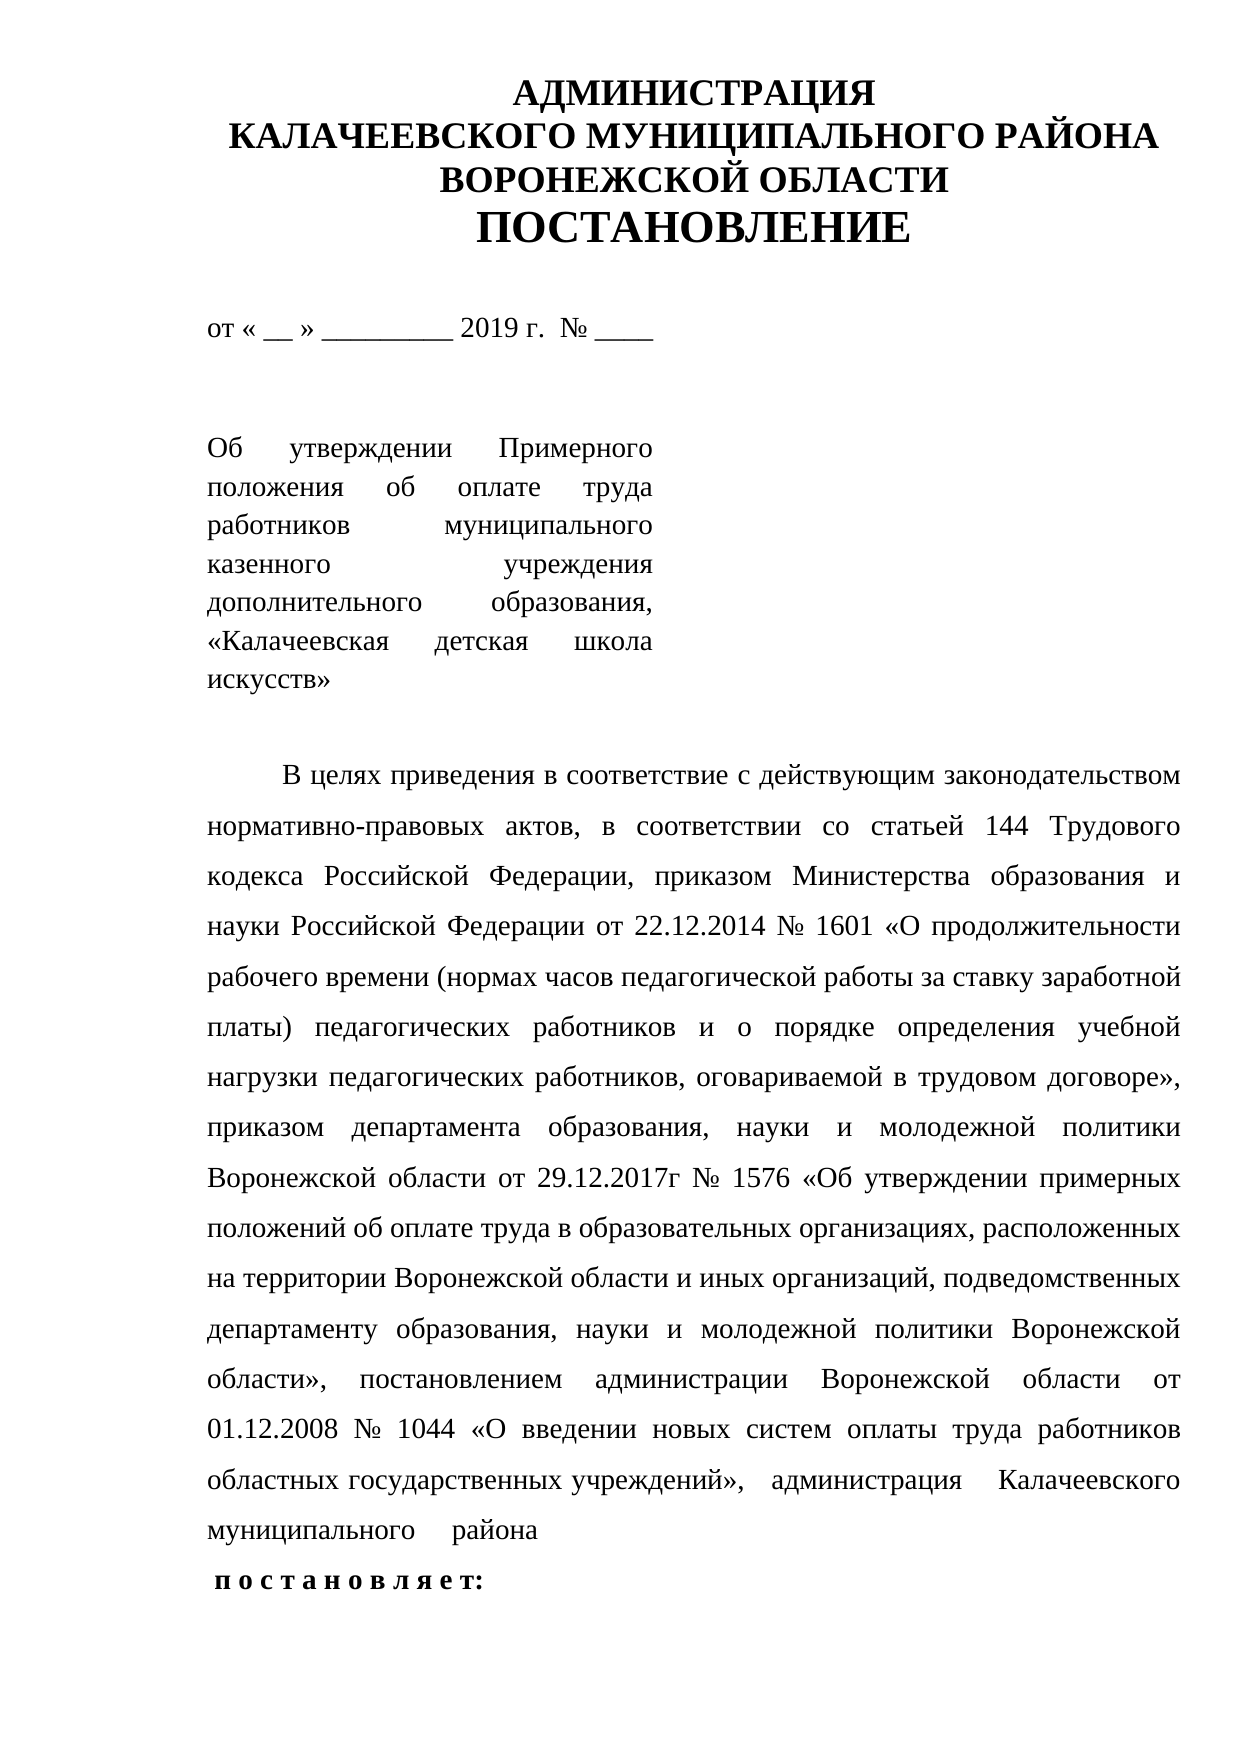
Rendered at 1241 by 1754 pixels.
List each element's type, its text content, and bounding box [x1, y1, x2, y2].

text АДМИНИСТРАЦИЯ [207, 71, 1181, 114]
text КАЛАЧЕЕВСКОГО МУНИЦИПАЛЬНОГО РАЙОНА [207, 114, 1181, 157]
text от « __ » _________ 2019 г. № ____ [207, 310, 1181, 344]
text п о с т а н о в л я е т: [207, 1562, 1181, 1596]
text Об утверждении Примерного положения об оплате труда работников муниципального казенного учреждения дополнительного образования, «Калачеевская детская школа искусств» [207, 430, 653, 695]
text ВОРОНЕЖСКОЙ ОБЛАСТИ [207, 157, 1181, 200]
text В целях приведения в соответствие с действующим законодательством нормативно-правовых актов, в соответствии со статьей 144 Трудового кодекса Российской Федерации, приказом Министерства образования и науки Российской Федерации от 22.12.2014 № 1601 «О продолжительности рабочего времени (нормах часов педагогической работы за ставку заработной платы) педагогических работников и о порядке определения учебной нагрузки педагогических работников, оговариваемой в трудовом договоре», приказом департамента образования, науки и молодежной политики Воронежской области от 29.12.2017г № 1576 «Об утверждении примерных положений об оплате труда в образовательных организациях, расположенных на территории Воронежской области и иных организаций, подведомственных департаменту образования, науки и молодежной политики Воронежской области», постановлением администрации Воронежской области от 01.12.2008 № 1044 «О введении новых систем оплаты труда работников областных государственных учреждений», администрация Калачеевского муниципального района [207, 757, 1181, 1546]
text ПОСТАНОВЛЕНИЕ [207, 200, 1181, 253]
